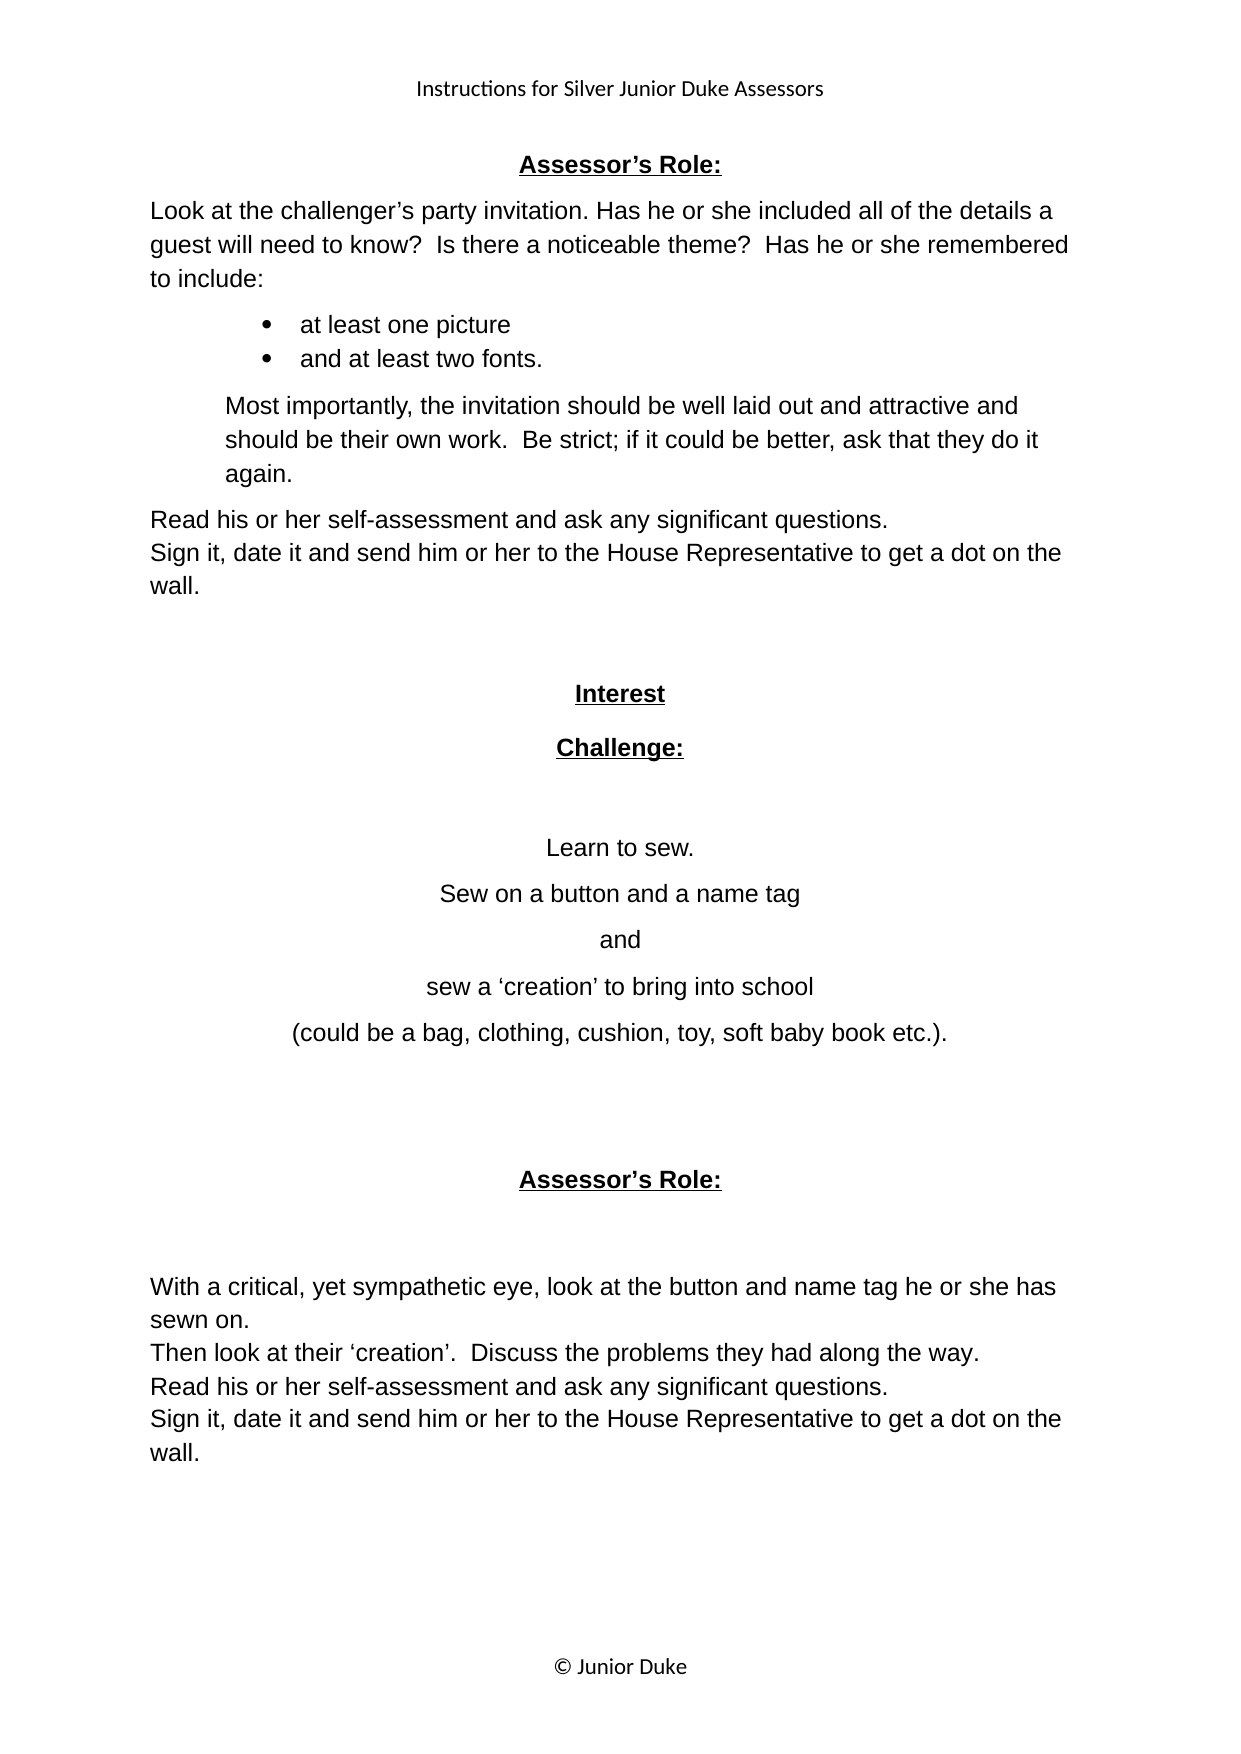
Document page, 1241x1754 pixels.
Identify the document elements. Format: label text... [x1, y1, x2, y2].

list and at least two fonts. [262, 344, 1090, 373]
text Assessor’s Role: [150, 1165, 1090, 1193]
text Assessor’s Role: [150, 150, 1090, 179]
text Look at the challenger’s party invitation. Has he or she included all of the details a guest will need to know? Is there a noticeable theme? Has he or she remembered to include: [150, 196, 1090, 293]
text Read his or her self-assessment and ask any significant questions. Sign it, date it and send him or her to the House Representative to get a dot on the wall. [150, 505, 1090, 600]
text With a critical, yet sympathetic eye, look at the button and name tag he or she has sewn on. Then look at their ‘creation’. Discuss the problems they had along the way. Read his or her self-assessment and ask any significant questions. Sign it, date it and send him or her to the House Representative to get a dot on the wall. [150, 1272, 1090, 1466]
text and [150, 925, 1090, 954]
text Challenge: [150, 732, 1090, 761]
text sew a ‘creation’ to bring into school [150, 972, 1090, 1001]
list at least one picture [262, 310, 1090, 339]
text Interest [150, 679, 1090, 707]
text Learn to sew. [150, 833, 1090, 861]
text (could be a bag, clothing, cushion, toy, soft baby book etc.). [150, 1018, 1090, 1047]
text Most importantly, the invitation should be well laid out and attractive and should be their own work. Be strict; if it could be better, ask that they do it again. [225, 391, 1090, 487]
text Sew on a button and a name tag [150, 879, 1090, 908]
